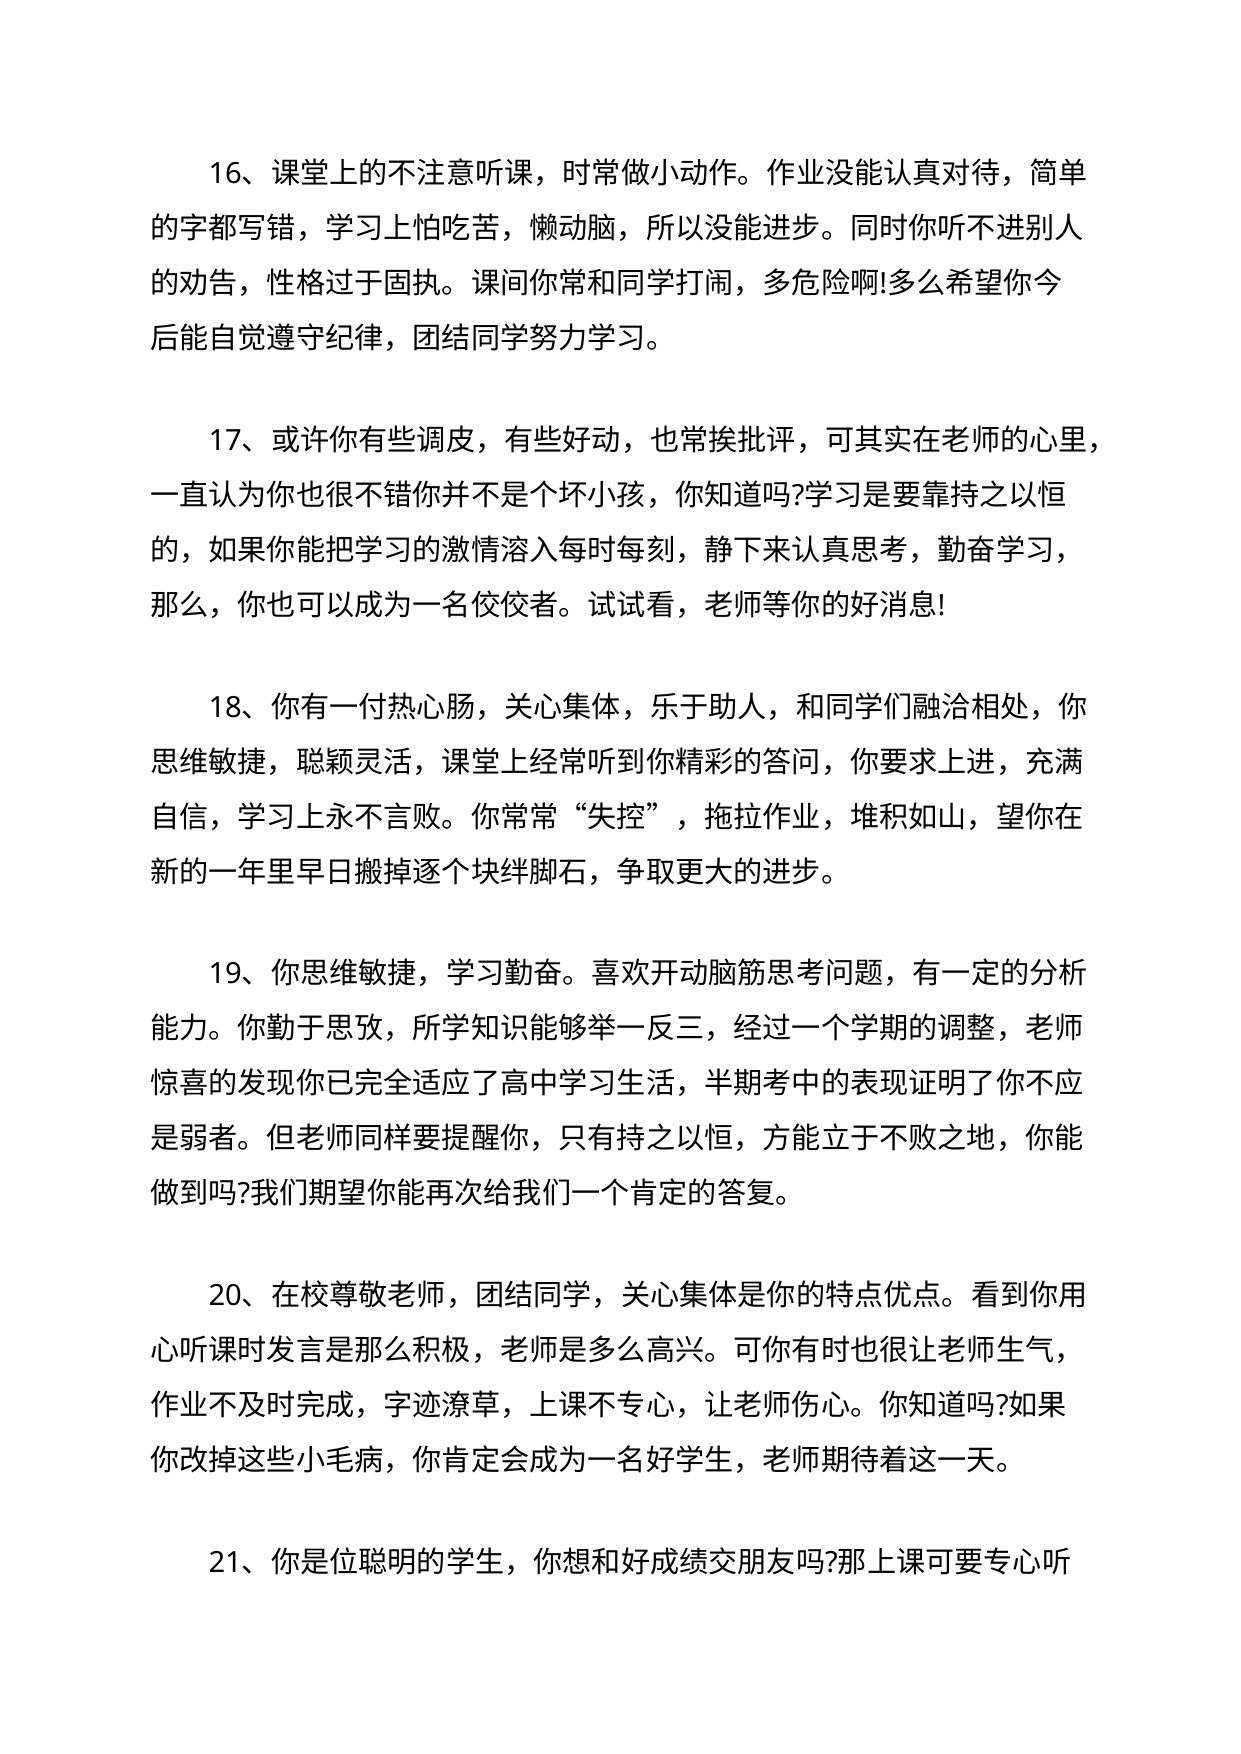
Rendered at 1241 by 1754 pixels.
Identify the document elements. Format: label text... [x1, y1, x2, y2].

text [150, 1538, 1090, 1581]
text 20、在校尊敬老师，团结同学，关心集体是你的特点优点。看到你用心听课时发言是那么积极，老师是多么高兴。可你有时也很让老师生气，作业不及时完成，字迹潦草，上课不专心，让老师伤心。你知道吗?如果你改掉这些小毛病，你肯定会成为一名好学生，老师期待着这一天。 [150, 1272, 1090, 1479]
text 18、你有一付热心肠，关心集体，乐于助人，和同学们融洽相处，你思维敏捷，聪颖灵活，课堂上经常听到你精彩的答问，你要求上进，充满自信，学习上永不言败。你常常“失控”，拖拉作业，堆积如山，望你在新的一年里早日搬掉逐个块绊脚石，争取更大的进步。 [150, 683, 1090, 891]
text 19、你思维敏捷，学习勤奋。喜欢开动脑筋思考问题，有一定的分析能力。你勤于思攷，所学知识能够举一反三，经过一个学期的调整，老师惊喜的发现你已完全适应了高中学习生活，半期考中的表现证明了你不应是弱者。但老师同样要提醒你，只有持之以恒，方能立于不败之地，你能做到吗?我们期望你能再次给我们一个肯定的答复。 [150, 950, 1090, 1212]
text 16、课堂上的不注意听课，时常做小动作。作业没能认真对待，简单的字都写错，学习上怕吃苦，懒动脑，所以没能进步。同时你听不进别人的劝告，性格过于固执。课间你常和同学打闹，多危险啊!多么希望你今后能自觉遵守纪律，团结同学努力学习。 [150, 150, 1090, 357]
text 17、或许你有些调皮，有些好动，也常挨批评，可其实在老师的心里，一直认为你也很不错你并不是个坏小孩，你知道吗?学习是要靠持之以恒的，如果你能把学习的激情溶入每时每刻，静下来认真思考，勤奋学习，那么，你也可以成为一名佼佼者。试试看，老师等你的好消息! [150, 417, 1090, 624]
